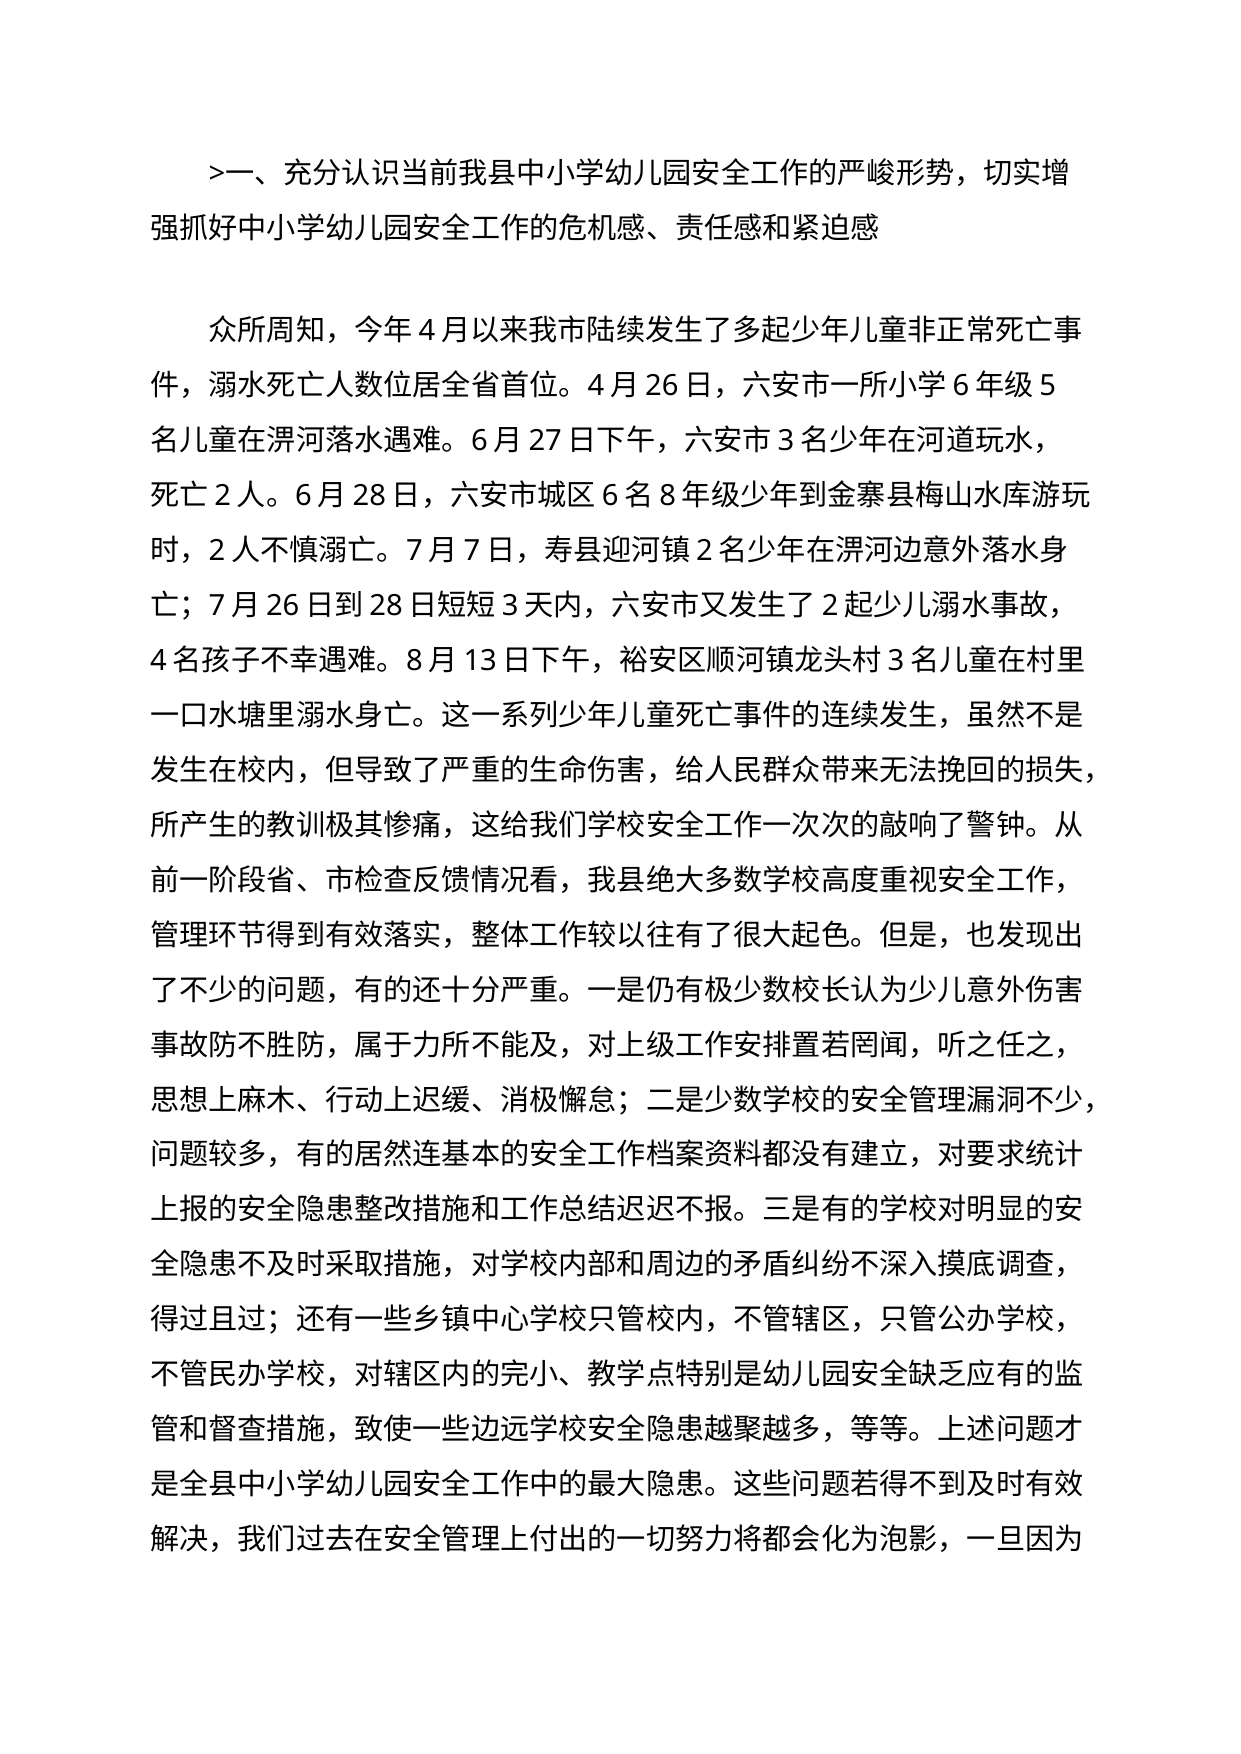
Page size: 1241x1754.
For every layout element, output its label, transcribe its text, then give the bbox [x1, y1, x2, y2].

text >一、充分认识当前我县中小学幼儿园安全工作的严峻形势，切实增强抓好中小学幼儿园安全工作的危机感、责任感和紧迫感 [150, 150, 1090, 247]
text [150, 307, 1090, 1557]
